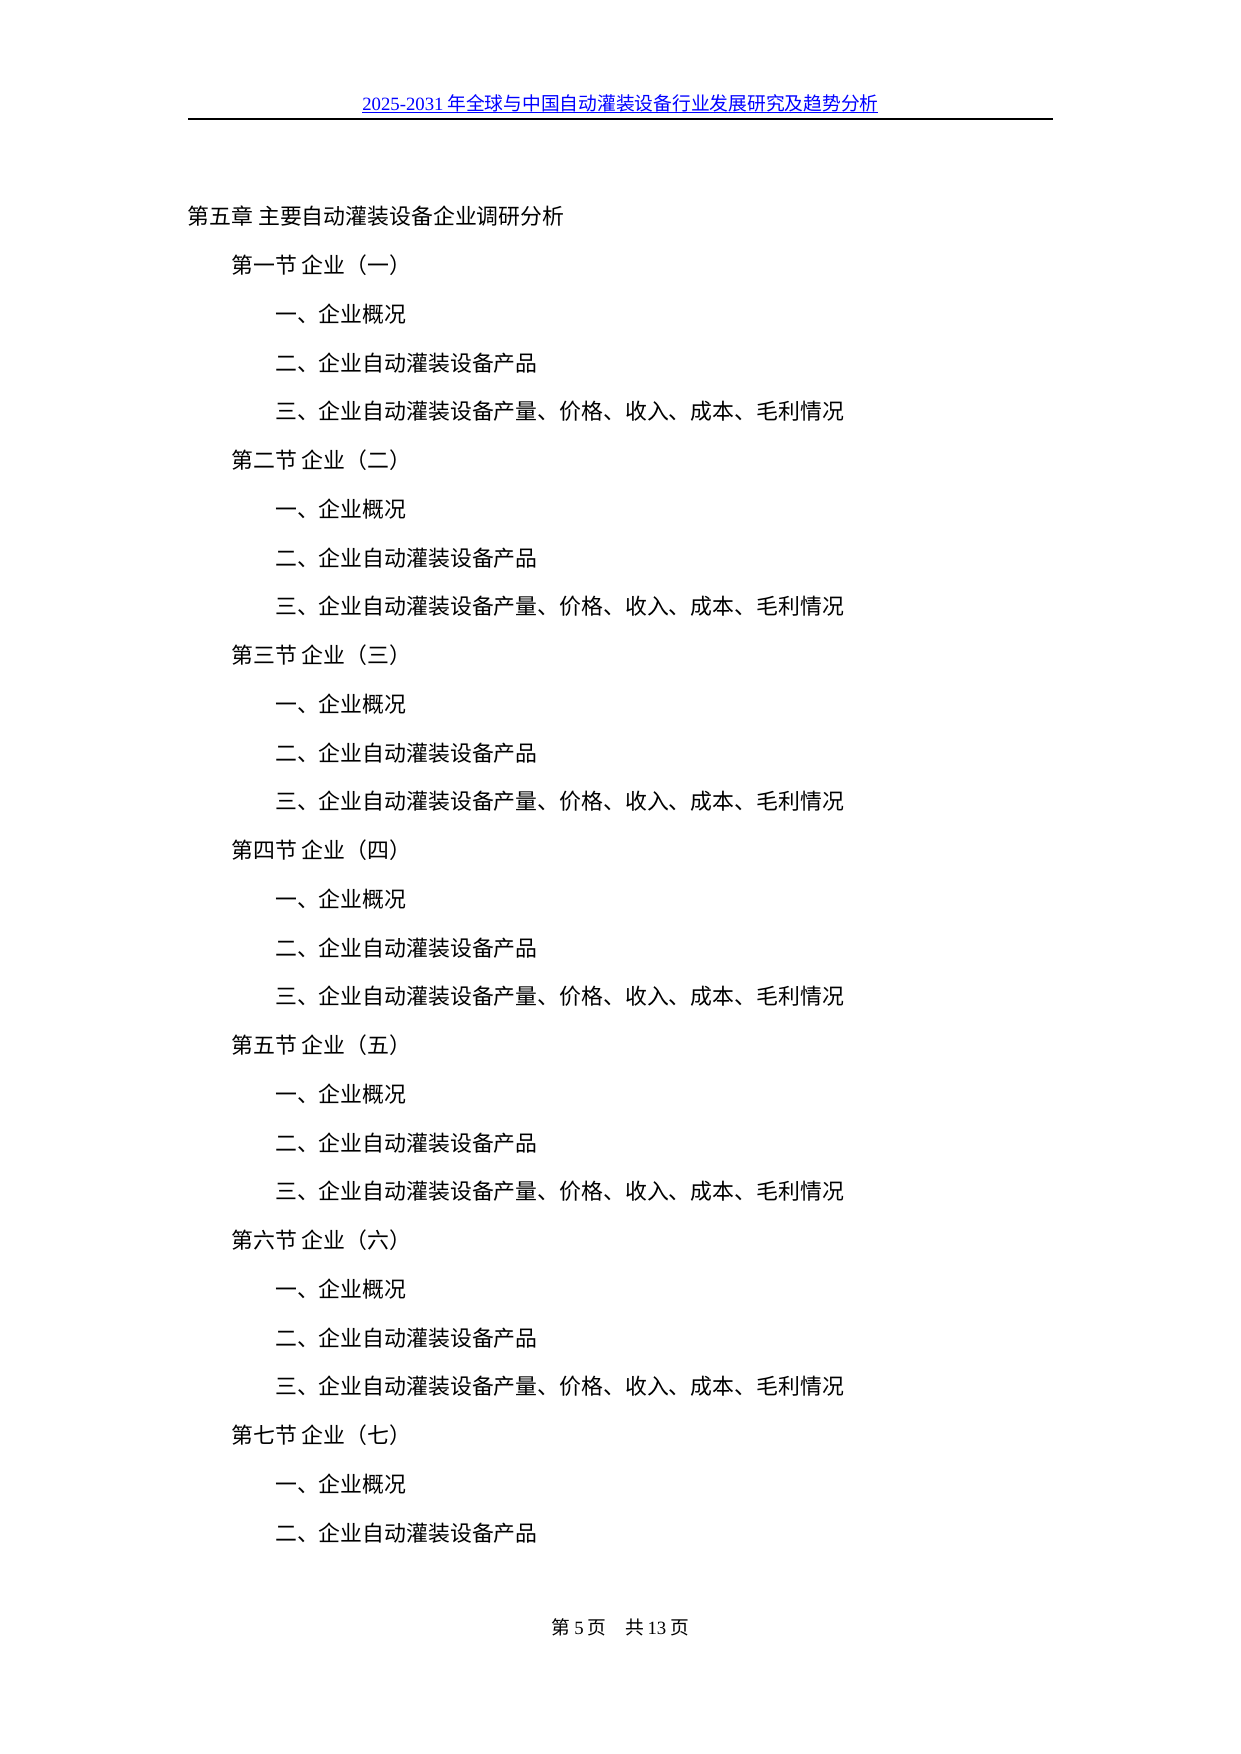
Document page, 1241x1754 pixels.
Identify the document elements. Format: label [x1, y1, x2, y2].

text [187, 150, 1053, 1548]
